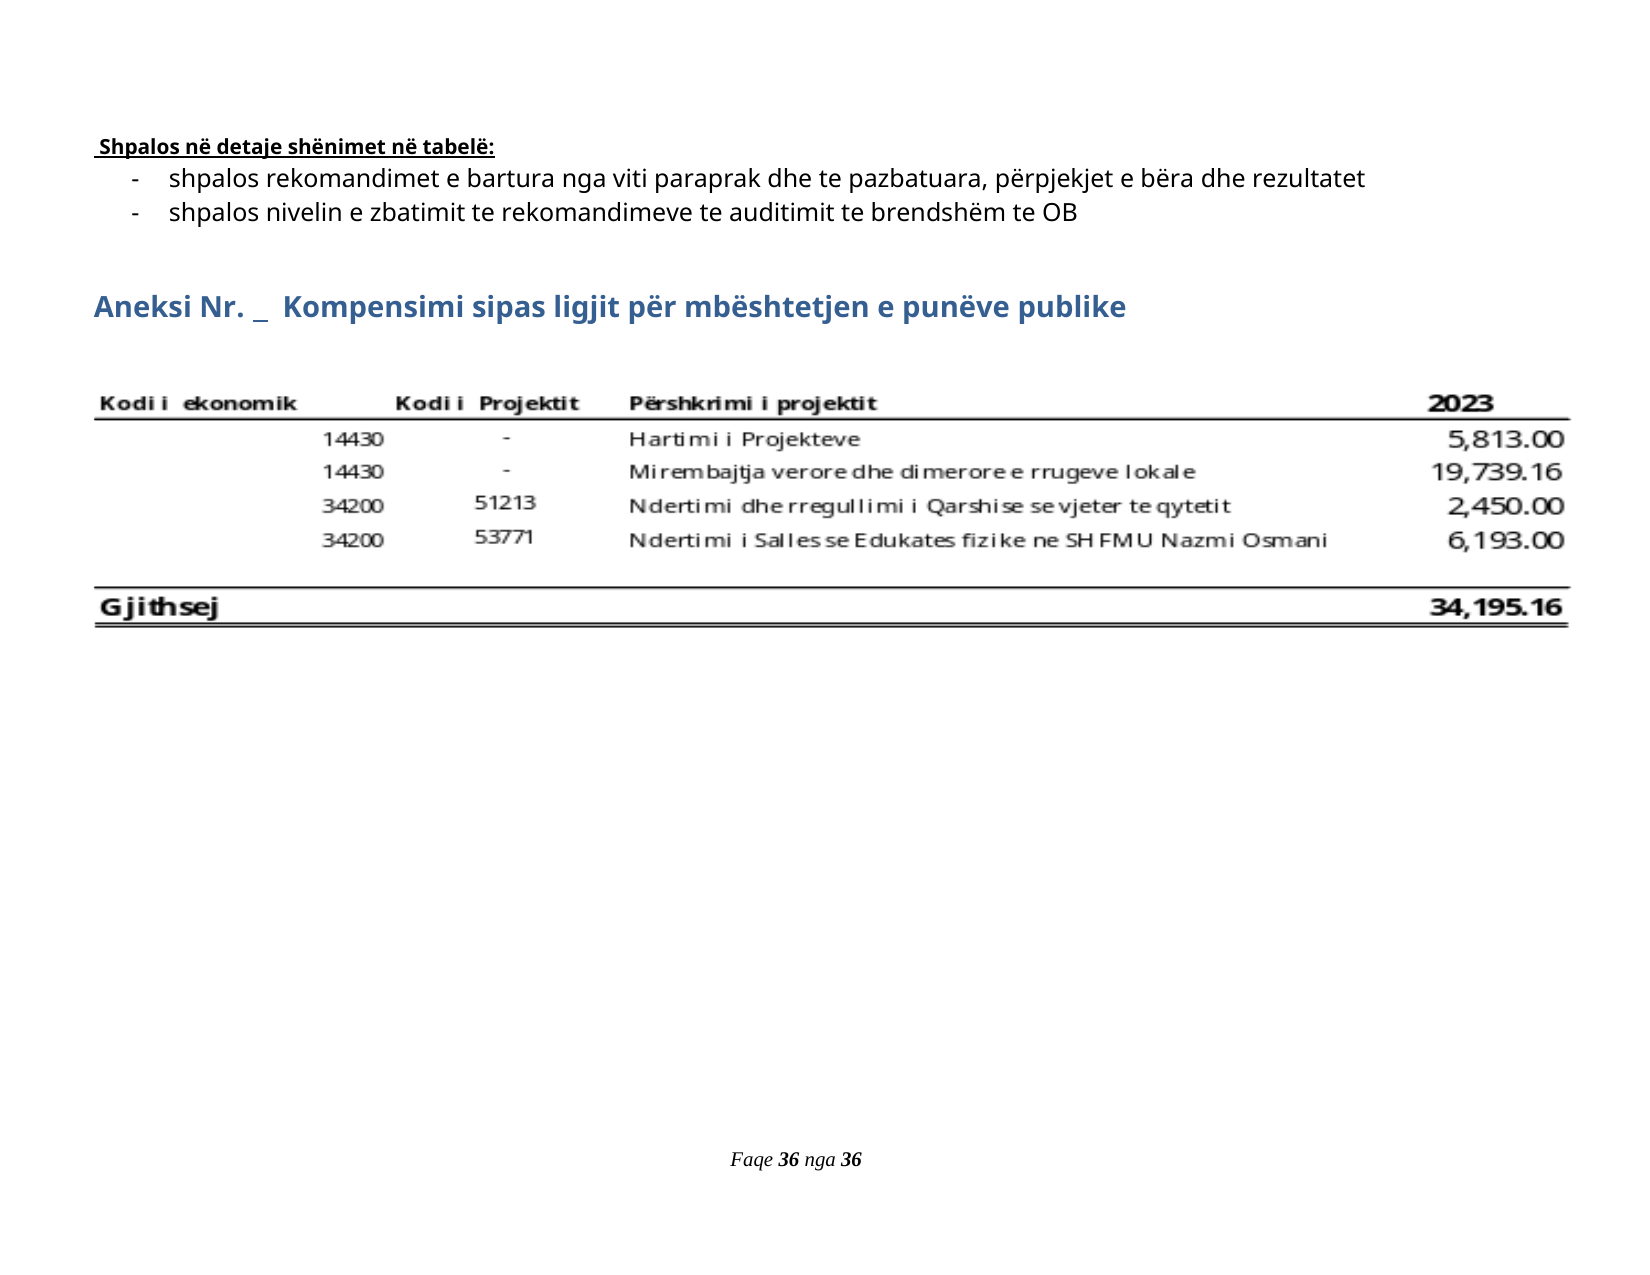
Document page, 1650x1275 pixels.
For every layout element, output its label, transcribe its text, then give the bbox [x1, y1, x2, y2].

text Shpalos në detaje shënimet në tabelë: [94, 132, 1500, 161]
list shpalos rekomandimet e bartura nga viti paraprak dhe te pazbatuara, përpjekjet e bëra dhe rezultatet [131, 161, 1500, 195]
text Aneksi Nr. Kompensimi sipas ligjit për mbështetjen e punëve publike [94, 286, 1500, 326]
list shpalos nivelin e zbatimit te rekomandimeve te auditimit te brendshëm te OB [131, 195, 1500, 229]
